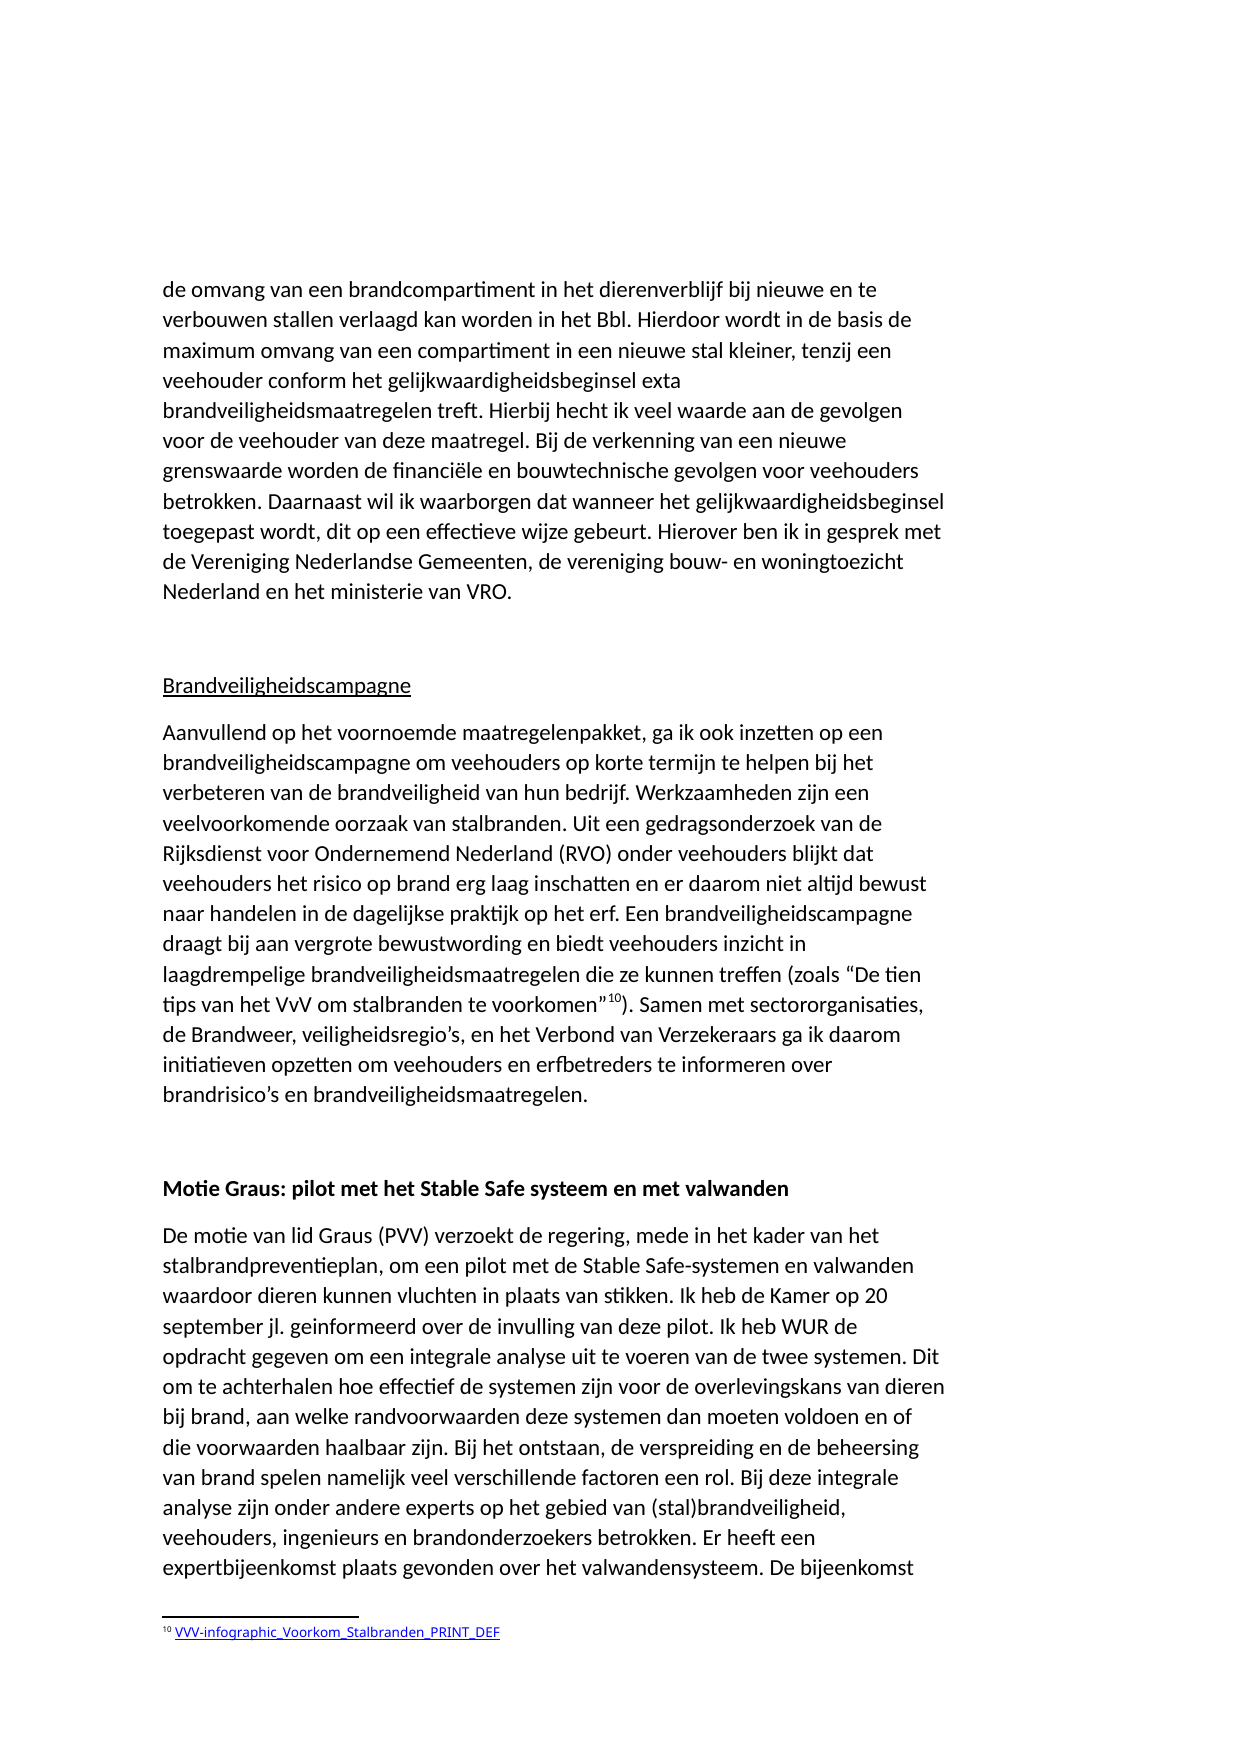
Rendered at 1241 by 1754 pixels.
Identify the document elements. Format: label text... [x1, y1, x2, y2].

text Brandveiligheidscampagne [162, 671, 947, 699]
text Aanvullend op het voornoemde maatregelenpakket, ga ik ook inzetten op een brandveiligheidscampagne om veehouders op korte termijn te helpen bij het verbeteren van de brandveiligheid van hun bedrijf. Werkzaamheden zijn een veelvoorkomende oorzaak van stalbranden. Uit een gedragsonderzoek van de Rijksdienst voor Ondernemend Nederland (RVO) onder veehouders blijkt dat veehouders het risico op brand erg laag inschatten en er daarom niet altijd bewust naar handelen in de dagelijkse praktijk op het erf. Een brandveiligheidscampagne draagt bij aan vergrote bewustwording en biedt veehouders inzicht in laagdrempelige brandveiligheidsmaatregelen die ze kunnen treffen (zoals “De tien tips van het VvV om stalbranden te voorkomen”). Samen met sectororganisaties, de Brandweer, veiligheidsregio’s, en het Verbond van Verzekeraars ga ik daarom initiatieven opzetten om veehouders en erfbetreders te informeren over brandrisico’s en brandveiligheidsmaatregelen. [162, 718, 947, 1108]
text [162, 275, 947, 605]
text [162, 1221, 947, 1581]
text Motie Graus: pilot met het Stable Safe systeem en met valwanden [162, 1174, 947, 1202]
